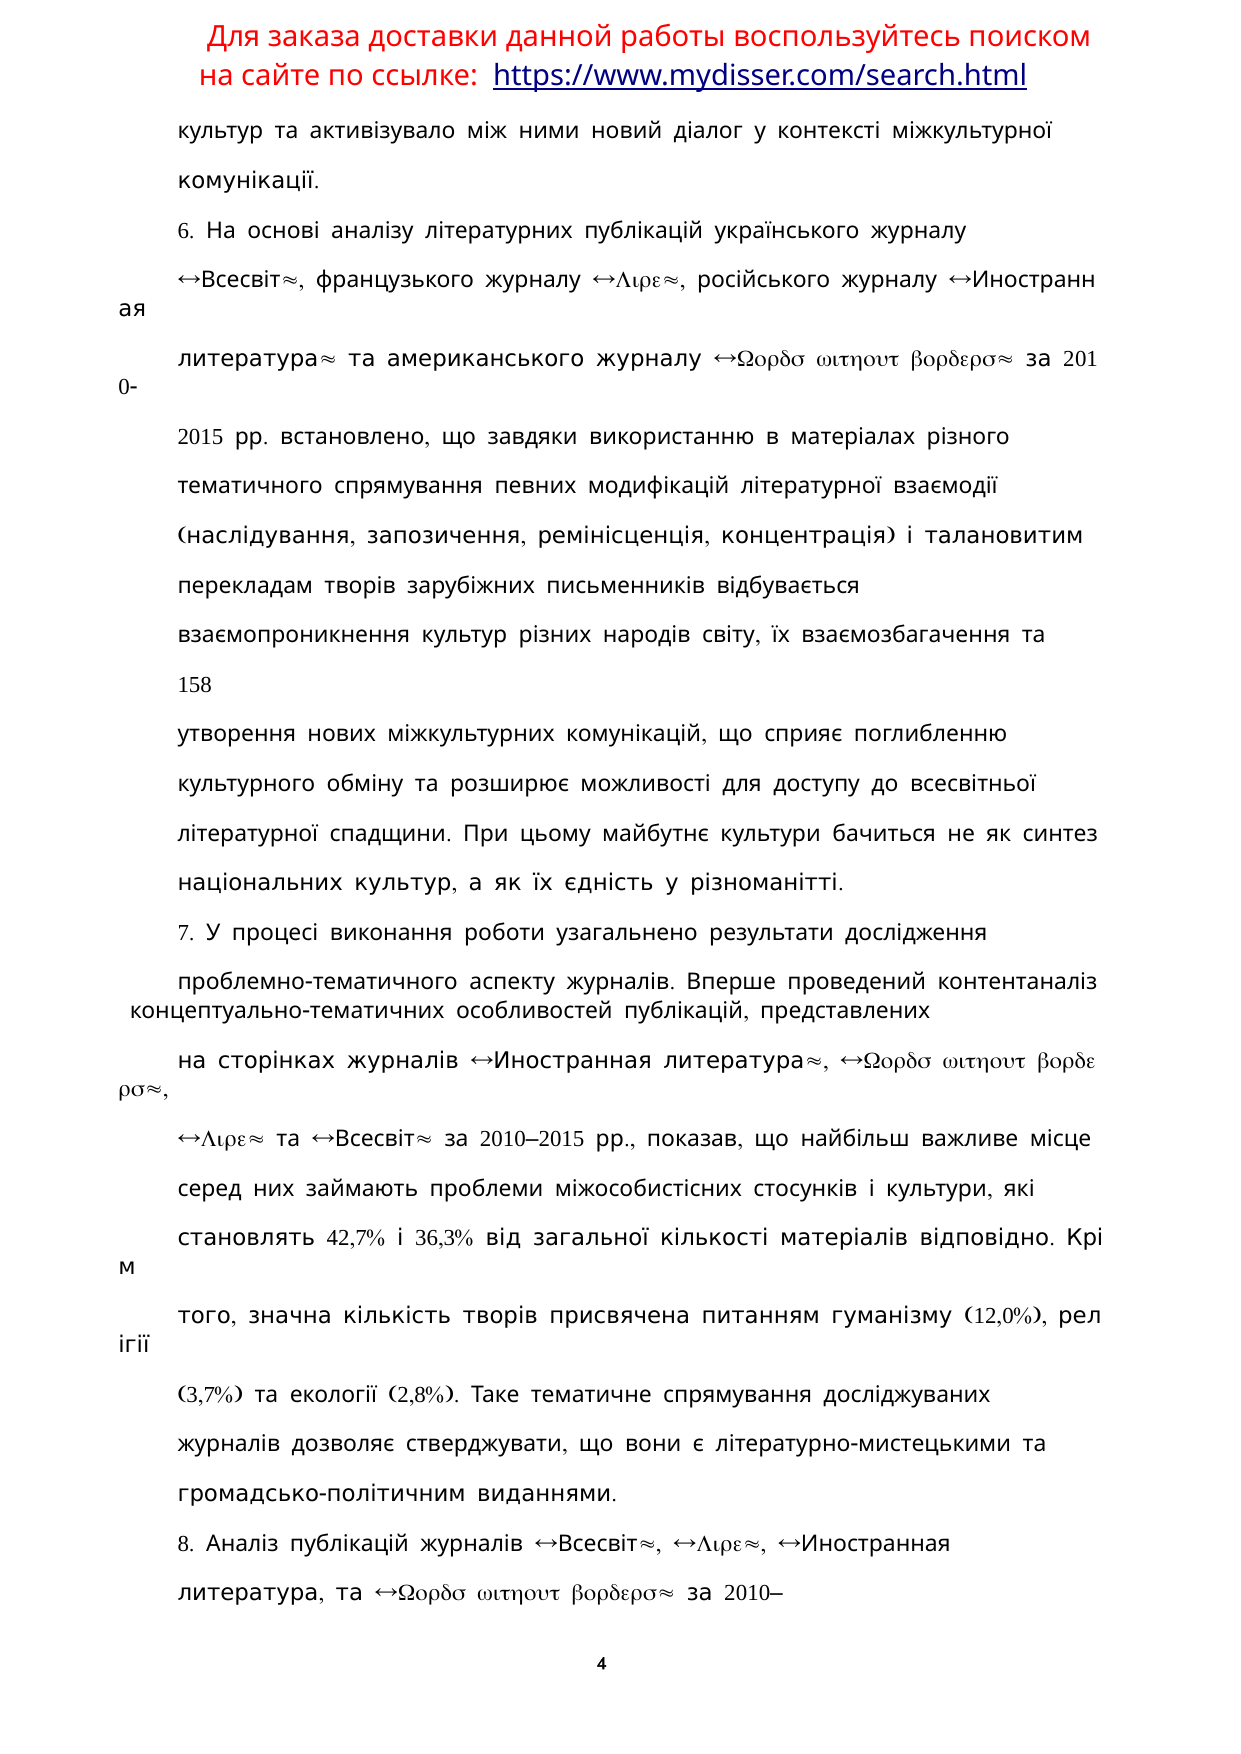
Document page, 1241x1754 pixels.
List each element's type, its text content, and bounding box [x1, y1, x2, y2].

text середнихзаймаютьпроблемиміжособистіснихстосунківікультуриякі [118, 1172, 1107, 1201]
text таВсесвітза–ррпоказавщонайбільшважливемісце [118, 1122, 1107, 1151]
text утворенняновихміжкультурнихкомунікаційщосприяєпоглибленню [118, 718, 1107, 747]
text культурногообмінутарозширюєможливостідлядоступудовсесвітньої [118, 767, 1107, 796]
text насторінкахжурналівИностраннаялитература [118, 1044, 1107, 1102]
text громадськополітичнимвиданнями [118, 1477, 1107, 1506]
text  [118, 668, 1107, 697]
text тогозначнакількістьтворівприсвяченапитаннямгуманізмурелігії [118, 1300, 1107, 1357]
text Наосновіаналізулітературнихпублікаційукраїнськогожурналу [118, 214, 1107, 243]
text Упроцесівиконанняроботиузагальненорезультатидослідження [118, 916, 1107, 945]
text перекладамтворівзарубіжнихписьменниківвідбувається [118, 569, 1107, 598]
text наслідуваннязапозиченняремінісценціяконцентраціяіталановитим [118, 519, 1107, 548]
text ВсесвітфранцузькогожурналуросійськогожурналуИностранная [118, 264, 1107, 321]
text ррвстановленощозавдякивикористаннювматеріалахрізного [118, 420, 1107, 449]
text проблемнотематичногоаспектужурналівВпершепроведенийконтентаналізконцептуальнотематичнихособливостейпублікаційпредставлених [118, 966, 1107, 1023]
text взаємопроникненнякультуррізнихнародівсвітуїхвзаємозбагаченнята [118, 619, 1107, 647]
text тематичногоспрямуванняпевнихмодифікаційлітературноївзаємодії [118, 470, 1107, 499]
text таекологіїТакетематичнеспрямуваннядосліджуваних [118, 1378, 1107, 1407]
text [118, 1577, 1107, 1605]
text литературатаамериканськогожурналуза [118, 342, 1107, 399]
text культуртаактивізуваломіжниминовийдіалогуконтекстіміжкультурної [118, 115, 1107, 144]
text комунікації [118, 164, 1107, 193]
text АналізпублікаційжурналівВсесвітИностранная [118, 1527, 1107, 1556]
text літературноїспадщиниПрицьомумайбутнєкультурибачитьсянеяксинтез [118, 817, 1107, 846]
text журналівдозволяєстверджуватищовониєлітературномистецькимита [118, 1428, 1107, 1457]
text національнихкультураякїхєдністьурізноманітті [118, 867, 1107, 895]
text становлятьівідзагальноїкількостіматеріаліввідповідноКрім [118, 1222, 1107, 1279]
